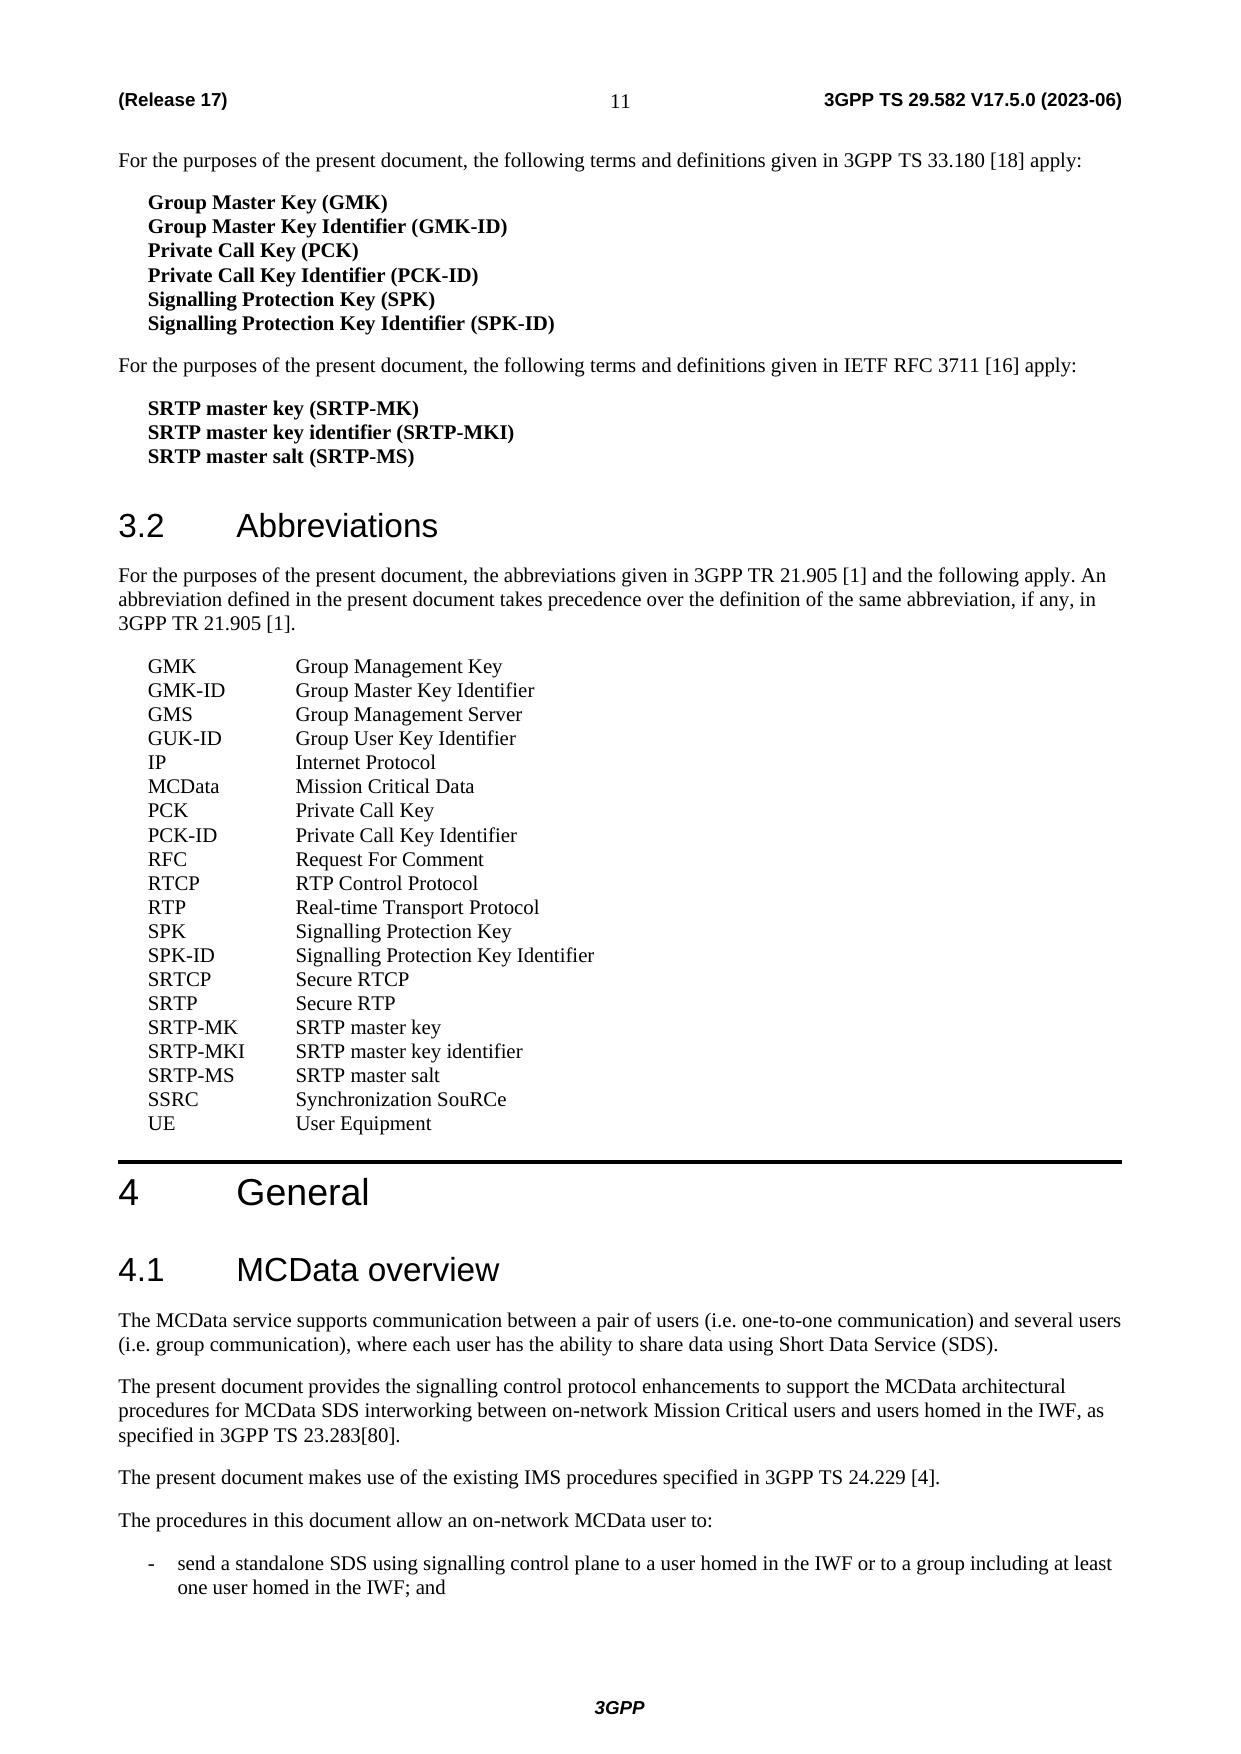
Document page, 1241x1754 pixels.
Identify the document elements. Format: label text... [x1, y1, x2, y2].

text - send a standalone SDS using signalling control plane to a user homed in the IWF or to a group including at least one user homed in the IWF; and [148, 1551, 1122, 1599]
text For the purposes of the present document, the abbreviations given in 3GPP TR 21.905 [1] and the following apply. An abbreviation defined in the present document takes precedence over the definition of the same abbreviation, if any, in 3GPP TR 21.905 [1]. [118, 563, 1122, 635]
text SRTP master key identifier (SRTP-MKI) [148, 420, 1122, 444]
text IP Internet Protocol [148, 750, 1122, 774]
text For the purposes of the present document, the following terms and definitions given in IETF RFC 3711 [16] apply: [118, 353, 1122, 377]
text UE User Equipment [148, 1111, 1122, 1135]
text RTP Real-time Transport Protocol [148, 895, 1122, 919]
text RTCP RTP Control Protocol [148, 871, 1122, 895]
text GMS Group Management Server [148, 702, 1122, 726]
text Private Call Key (PCK) [148, 238, 1122, 262]
text The procedures in this document allow an on-network MCData user to: [118, 1508, 1122, 1532]
text The present document provides the signalling control protocol enhancements to support the MCData architectural procedures for MCData SDS interworking between on-network Mission Critical users and users homed in the IWF, as specified in 3GPP TS 23.283[80]. [118, 1374, 1122, 1447]
text SPK Signalling Protection Key [148, 919, 1122, 943]
text The MCData service supports communication between a pair of users (i.e. one-to-one communication) and several users (i.e. group communication), where each user has the ability to share data using Short Data Service (SDS). [118, 1307, 1122, 1356]
text Group Master Key Identifier (GMK-ID) [148, 214, 1122, 238]
subtitle 4 General [118, 1164, 1122, 1213]
text PCK-ID Private Call Key Identifier [148, 822, 1122, 847]
text SRTP-MKI SRTP master key identifier [148, 1039, 1122, 1063]
text GUK-ID Group User Key Identifier [148, 726, 1122, 750]
text SRTP-MS SRTP master salt [148, 1063, 1122, 1087]
text GMK Group Management Key [148, 654, 1122, 678]
text RFC Request For Comment [148, 847, 1122, 871]
text SSRC Synchronization SouRCe [148, 1087, 1122, 1111]
text SRTP master key (SRTP-MK) [148, 396, 1122, 420]
text SRTP Secure RTP [148, 991, 1122, 1015]
text SRTP-MK SRTP master key [148, 1015, 1122, 1039]
text The present document makes use of the existing IMS procedures specified in 3GPP TS 24.229 [4]. [118, 1465, 1122, 1489]
text MCData Mission Critical Data [148, 774, 1122, 798]
text SRTP master salt (SRTP-MS) [148, 444, 1122, 468]
text SPK-ID Signalling Protection Key Identifier [148, 943, 1122, 967]
text Signalling Protection Key (SPK) [148, 287, 1122, 311]
text Signalling Protection Key Identifier (SPK-ID) [148, 311, 1122, 335]
text GMK-ID Group Master Key Identifier [148, 678, 1122, 702]
text Group Master Key (GMK) [148, 190, 1122, 214]
text PCK Private Call Key [148, 798, 1122, 822]
text For the purposes of the present document, the following terms and definitions given in 3GPP TS 33.180 [18] apply: [118, 147, 1122, 172]
subtitle 4.1 MCData overview [118, 1250, 1122, 1289]
subtitle 3.2 Abbreviations [118, 506, 1122, 544]
text Private Call Key Identifier (PCK-ID) [148, 262, 1122, 287]
text SRTCP Secure RTCP [148, 967, 1122, 991]
